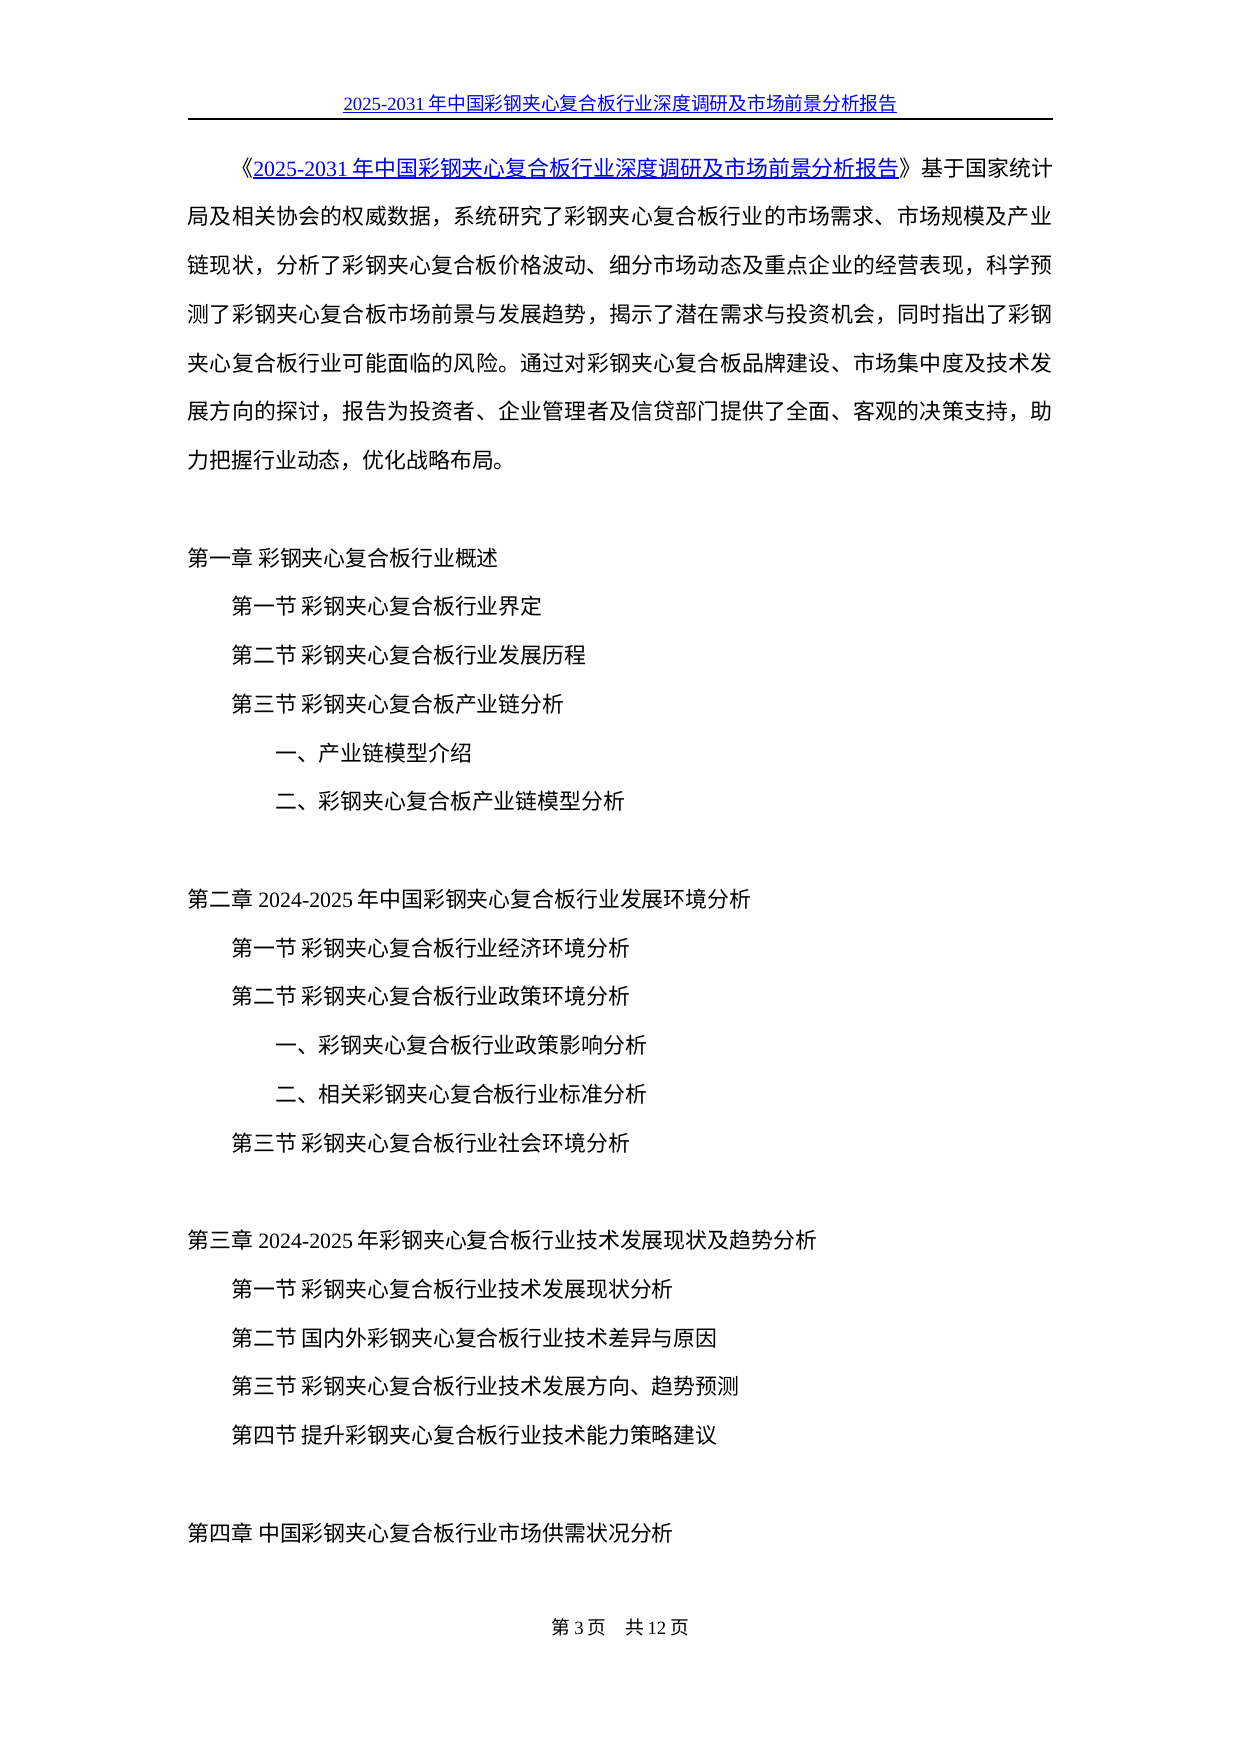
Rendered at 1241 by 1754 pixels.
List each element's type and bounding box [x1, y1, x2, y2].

text [187, 150, 1053, 1548]
